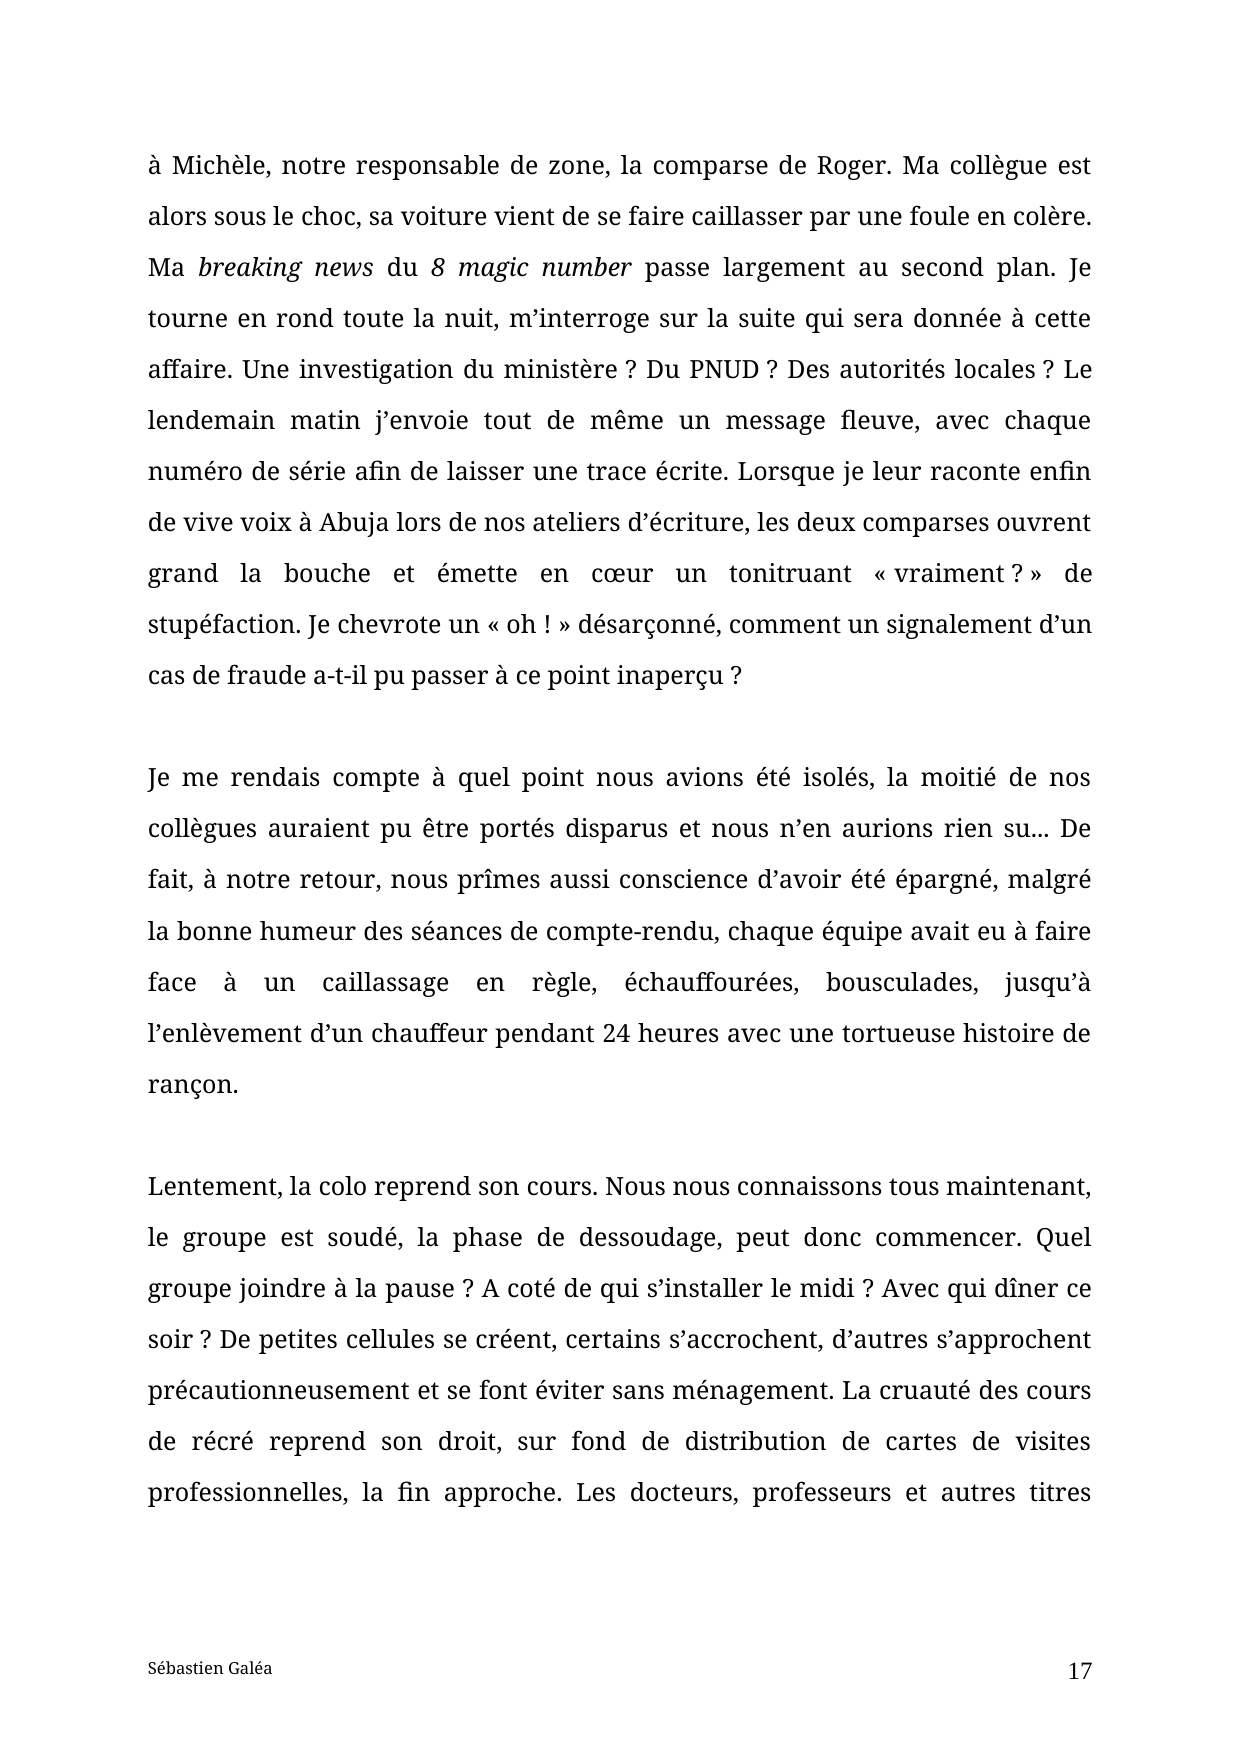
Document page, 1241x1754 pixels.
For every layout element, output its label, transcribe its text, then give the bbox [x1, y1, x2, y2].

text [148, 1168, 1093, 1509]
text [148, 148, 1093, 692]
text Je me rendais compte à quel point nous avions été isolés, la moitié de nos collègues auraient pu être portés disparus et nous n’en aurions rien su... De fait, à notre retour, nous prîmes aussi conscience d’avoir été épargné, malgré la bonne humeur des séances de compte-rendu, chaque équipe avait eu à faire face à un caillassage en règle, échauffourées, bousculades, jusqu’à l’enlèvement d’un chauffeur pendant 24 heures avec une tortueuse histoire de rançon. [148, 760, 1093, 1100]
